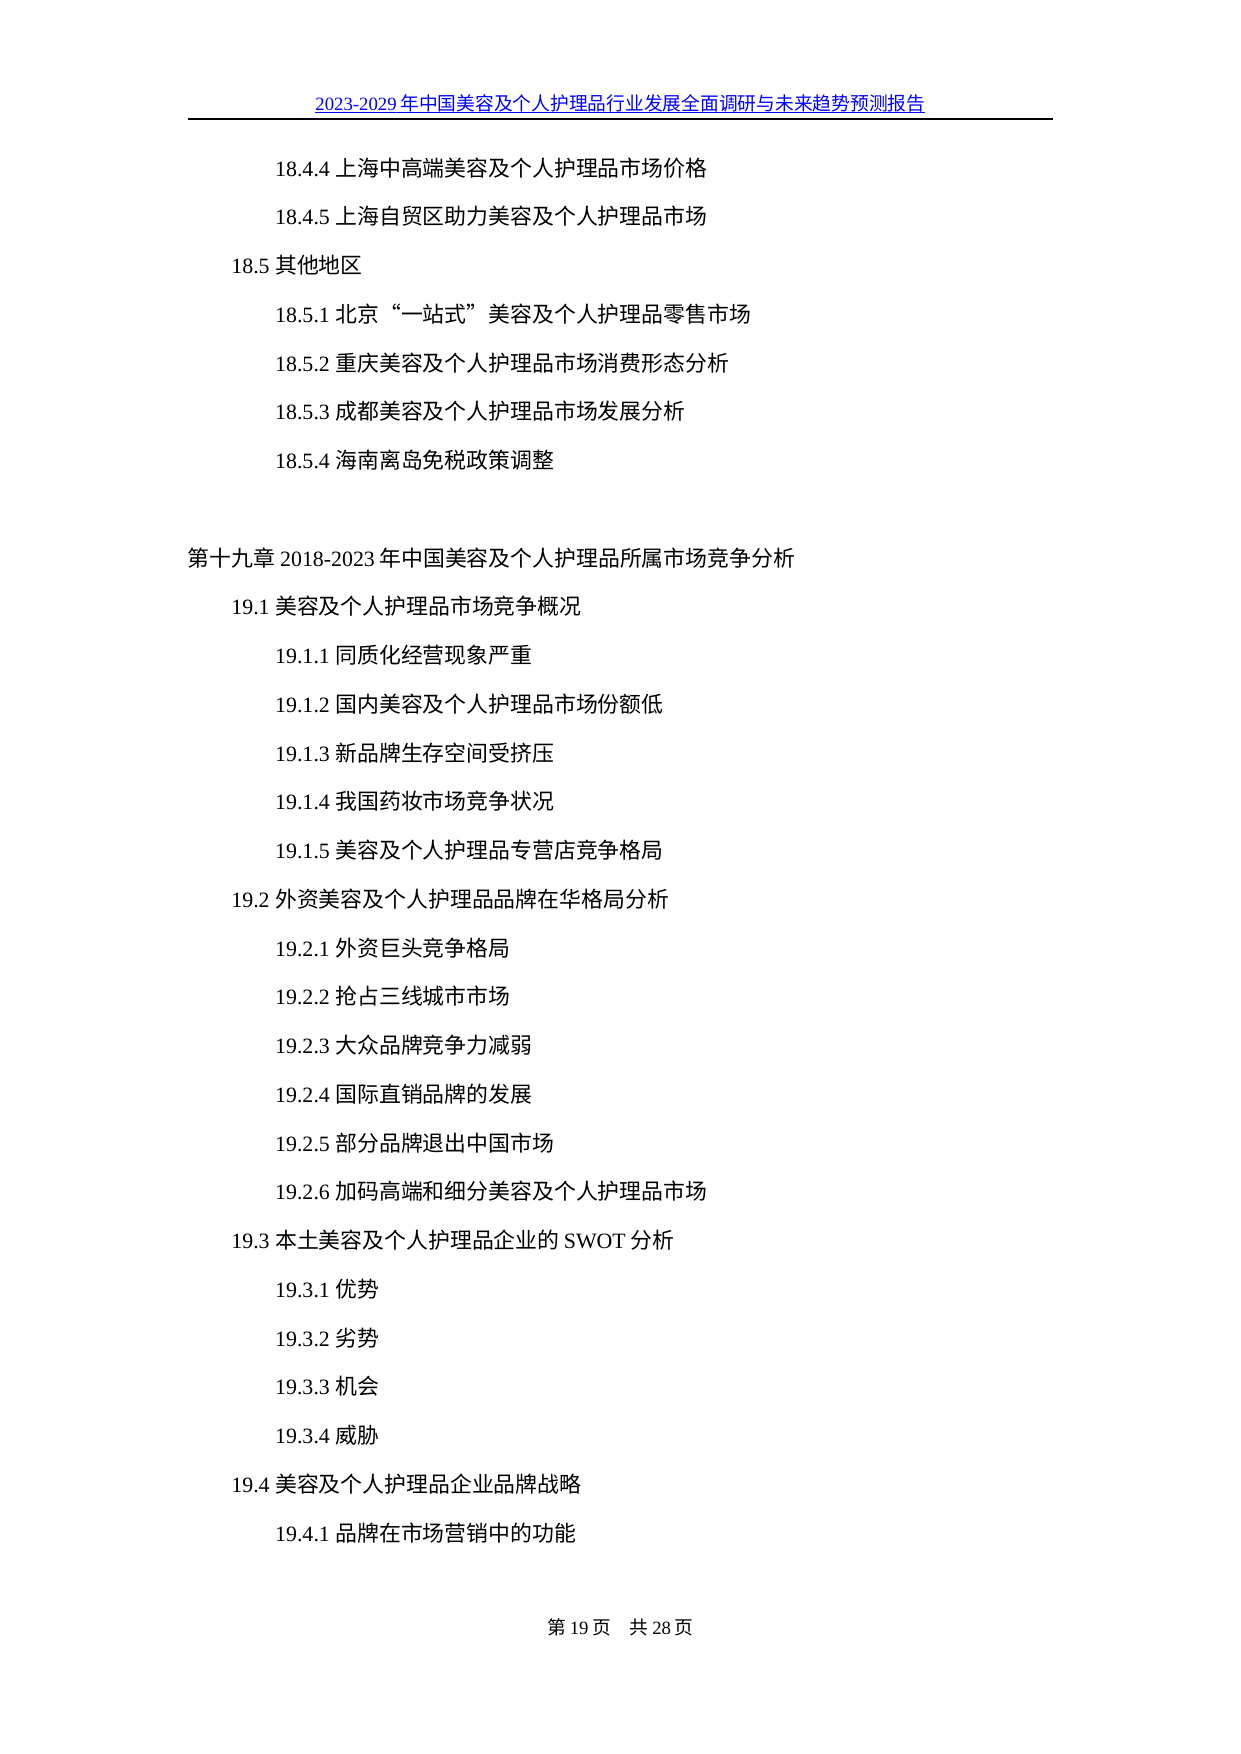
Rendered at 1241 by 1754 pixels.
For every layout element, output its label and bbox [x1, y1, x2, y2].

text [187, 150, 1053, 1548]
